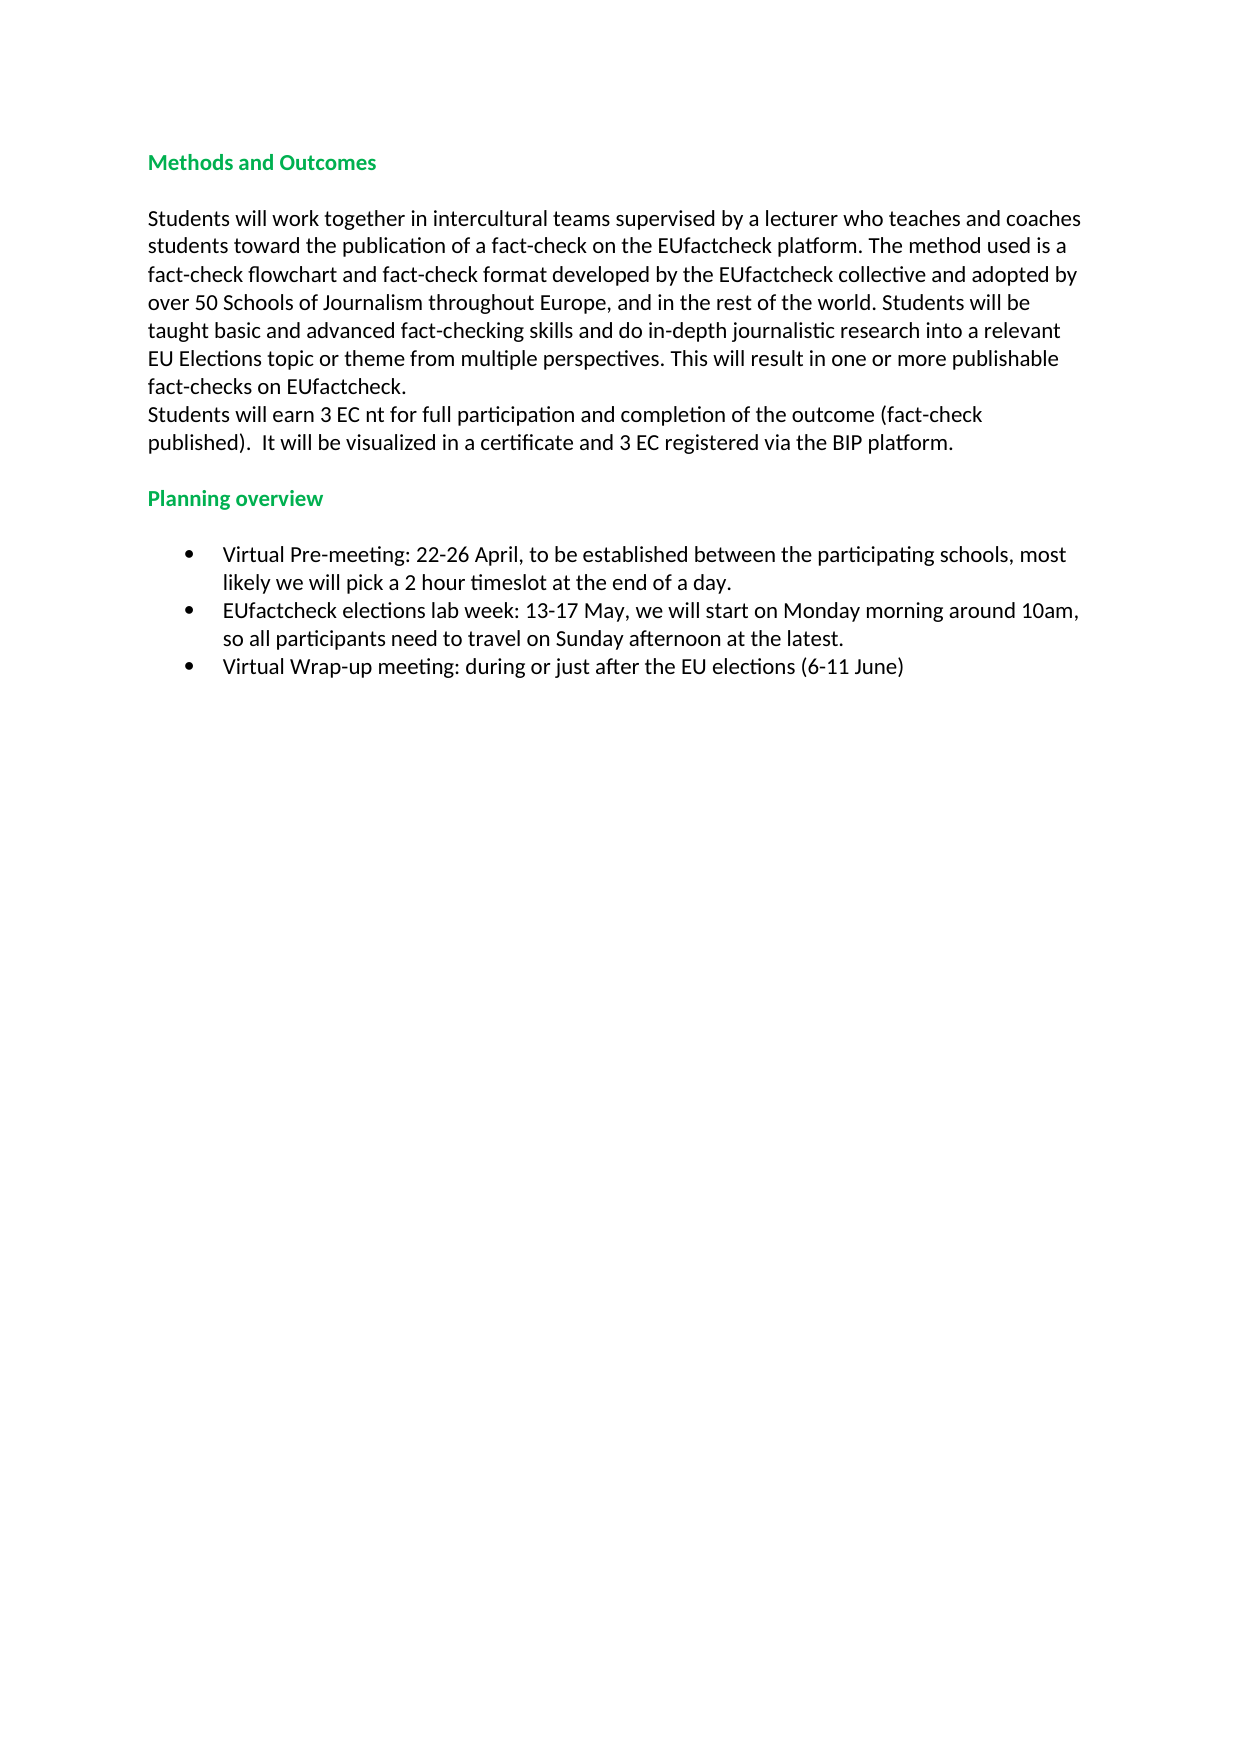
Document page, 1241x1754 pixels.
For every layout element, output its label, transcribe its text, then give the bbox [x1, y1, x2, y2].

text Students will earn 3 EC nt for full participation and completion of the outcome (fact-check published). It will be visualized in a certificate and 3 EC registered via the BIP platform. [148, 400, 1093, 456]
list Virtual Wrap-up meeting: during or just after the EU elections (6-11 June) [185, 652, 1093, 680]
list Virtual Pre-meeting: 22-26 April, to be established between the participating schools, most likely we will pick a 2 hour timeslot at the end of a day. [185, 540, 1093, 596]
text Students will work together in intercultural teams supervised by a lecturer who teaches and coaches students toward the publication of a fact-check on the EUfactcheck platform. The method used is a fact-check flowchart and fact-check format developed by the EUfactcheck collective and adopted by over 50 Schools of Journalism throughout Europe, and in the rest of the world. Students will be taught basic and advanced fact-checking skills and do in-depth journalistic research into a relevant EU Elections topic or theme from multiple perspectives. This will result in one or more publishable fact-checks on EUfactcheck. [148, 176, 1093, 400]
list EUfactcheck elections lab week: 13-17 May, we will start on Monday morning around 10am, so all participants need to travel on Sunday afternoon at the latest. [185, 596, 1093, 652]
text Planning overview [148, 484, 1093, 512]
text Methods and Outcomes [148, 148, 1093, 176]
